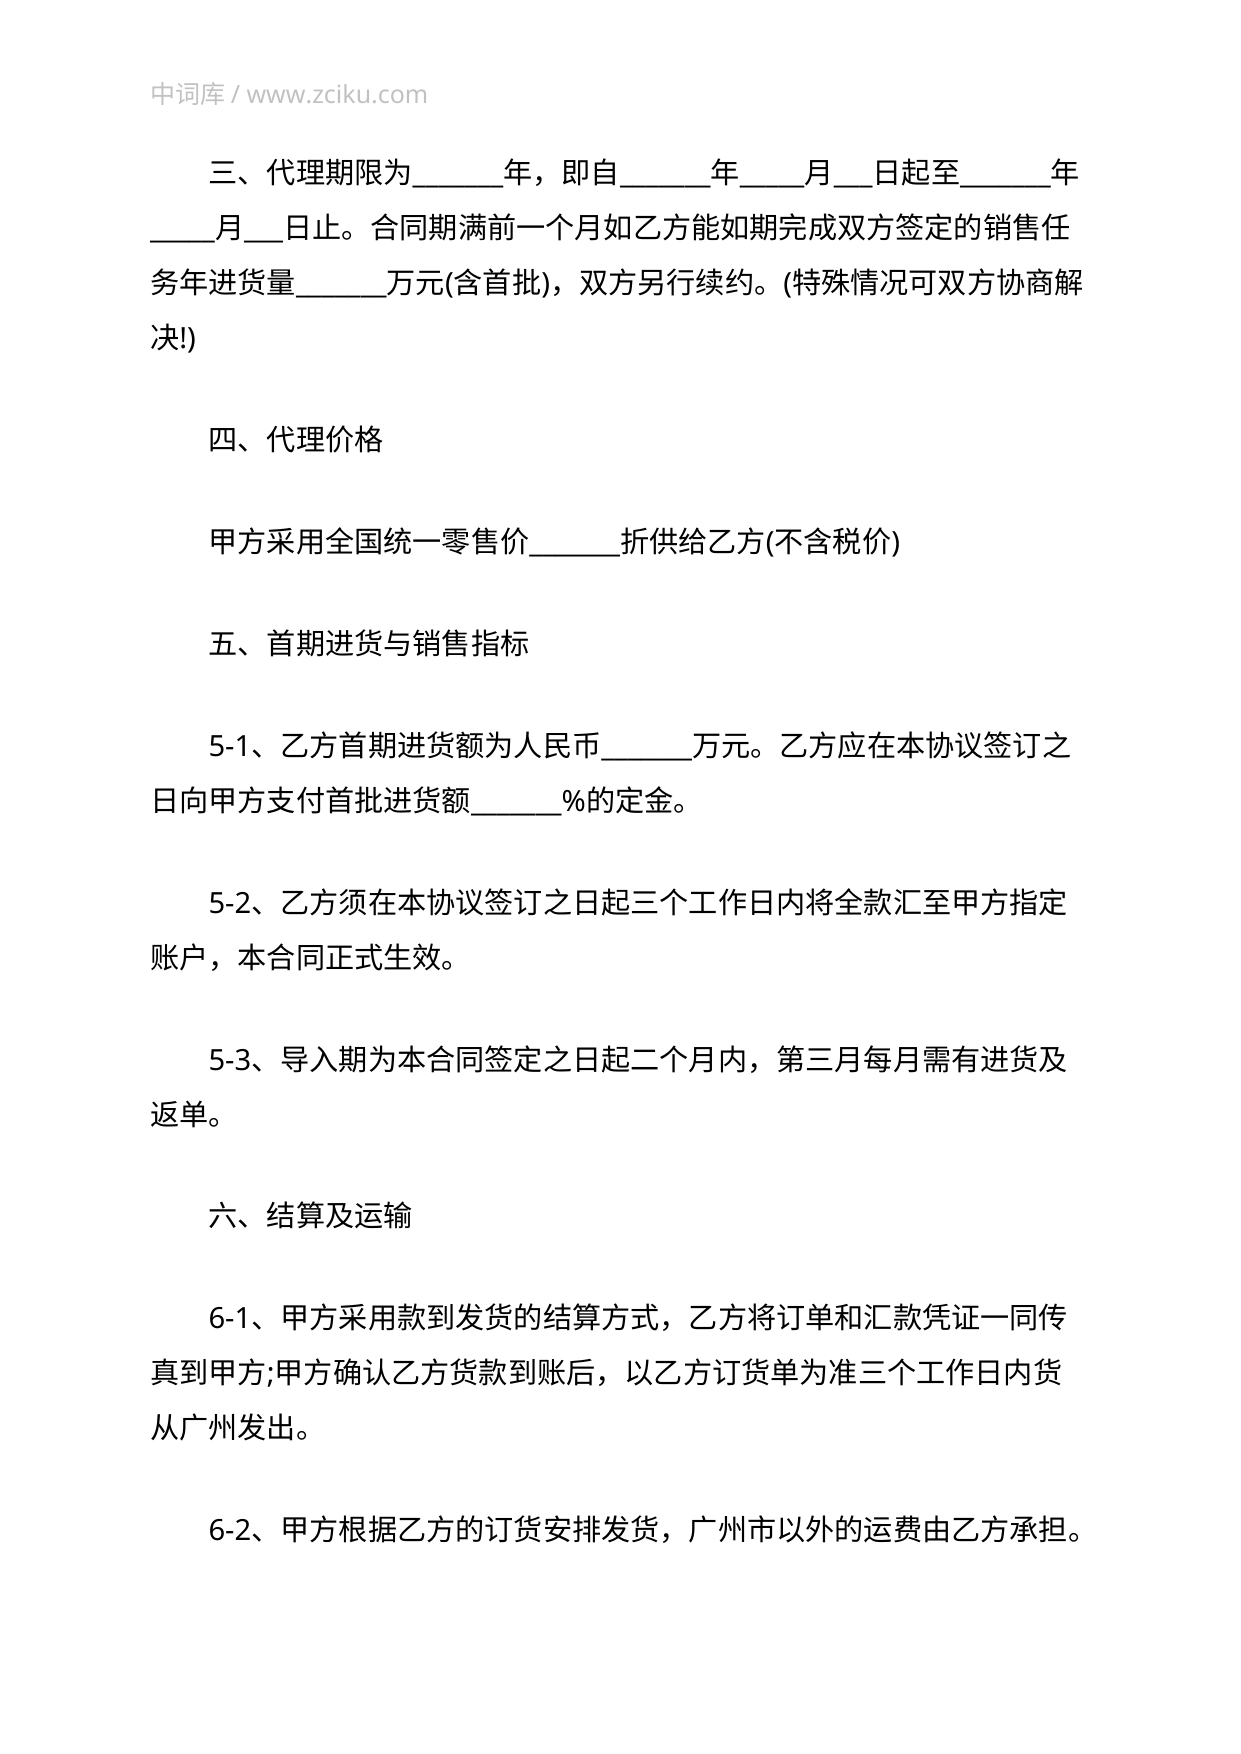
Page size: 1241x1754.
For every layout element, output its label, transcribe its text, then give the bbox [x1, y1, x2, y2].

text 三、代理期限为_______年，即自_______年_____月___日起至_______年_____月___日止。合同期满前一个月如乙方能如期完成双方签定的销售任务年进货量_______万元(含首批)，双方另行续约。(特殊情况可双方协商解决!) [150, 150, 1090, 357]
text 6-1、甲方采用款到发货的结算方式，乙方将订单和汇款凭证一同传真到甲方;甲方确认乙方货款到账后，以乙方订货单为准三个工作日内货从广州发出。 [150, 1295, 1090, 1447]
text 6-2、甲方根据乙方的订货安排发货，广州市以外的运费由乙方承担。 [150, 1507, 1090, 1549]
text 5-1、乙方首期进货额为人民币_______万元。乙方应在本协议签订之日向甲方支付首批进货额_______%的定金。 [150, 722, 1090, 820]
text 5-3、导入期为本合同签定之日起二个月内，第三月每月需有进货及返单。 [150, 1036, 1090, 1133]
text 甲方采用全国统一零售价_______折供给乙方(不含税价) [150, 519, 1090, 561]
text 四、代理价格 [150, 417, 1090, 459]
text 5-2、乙方须在本协议签订之日起三个工作日内将全款汇至甲方指定账户，本合同正式生效。 [150, 879, 1090, 977]
text 五、首期进货与销售指标 [150, 621, 1090, 663]
text 六、结算及运输 [150, 1193, 1090, 1235]
